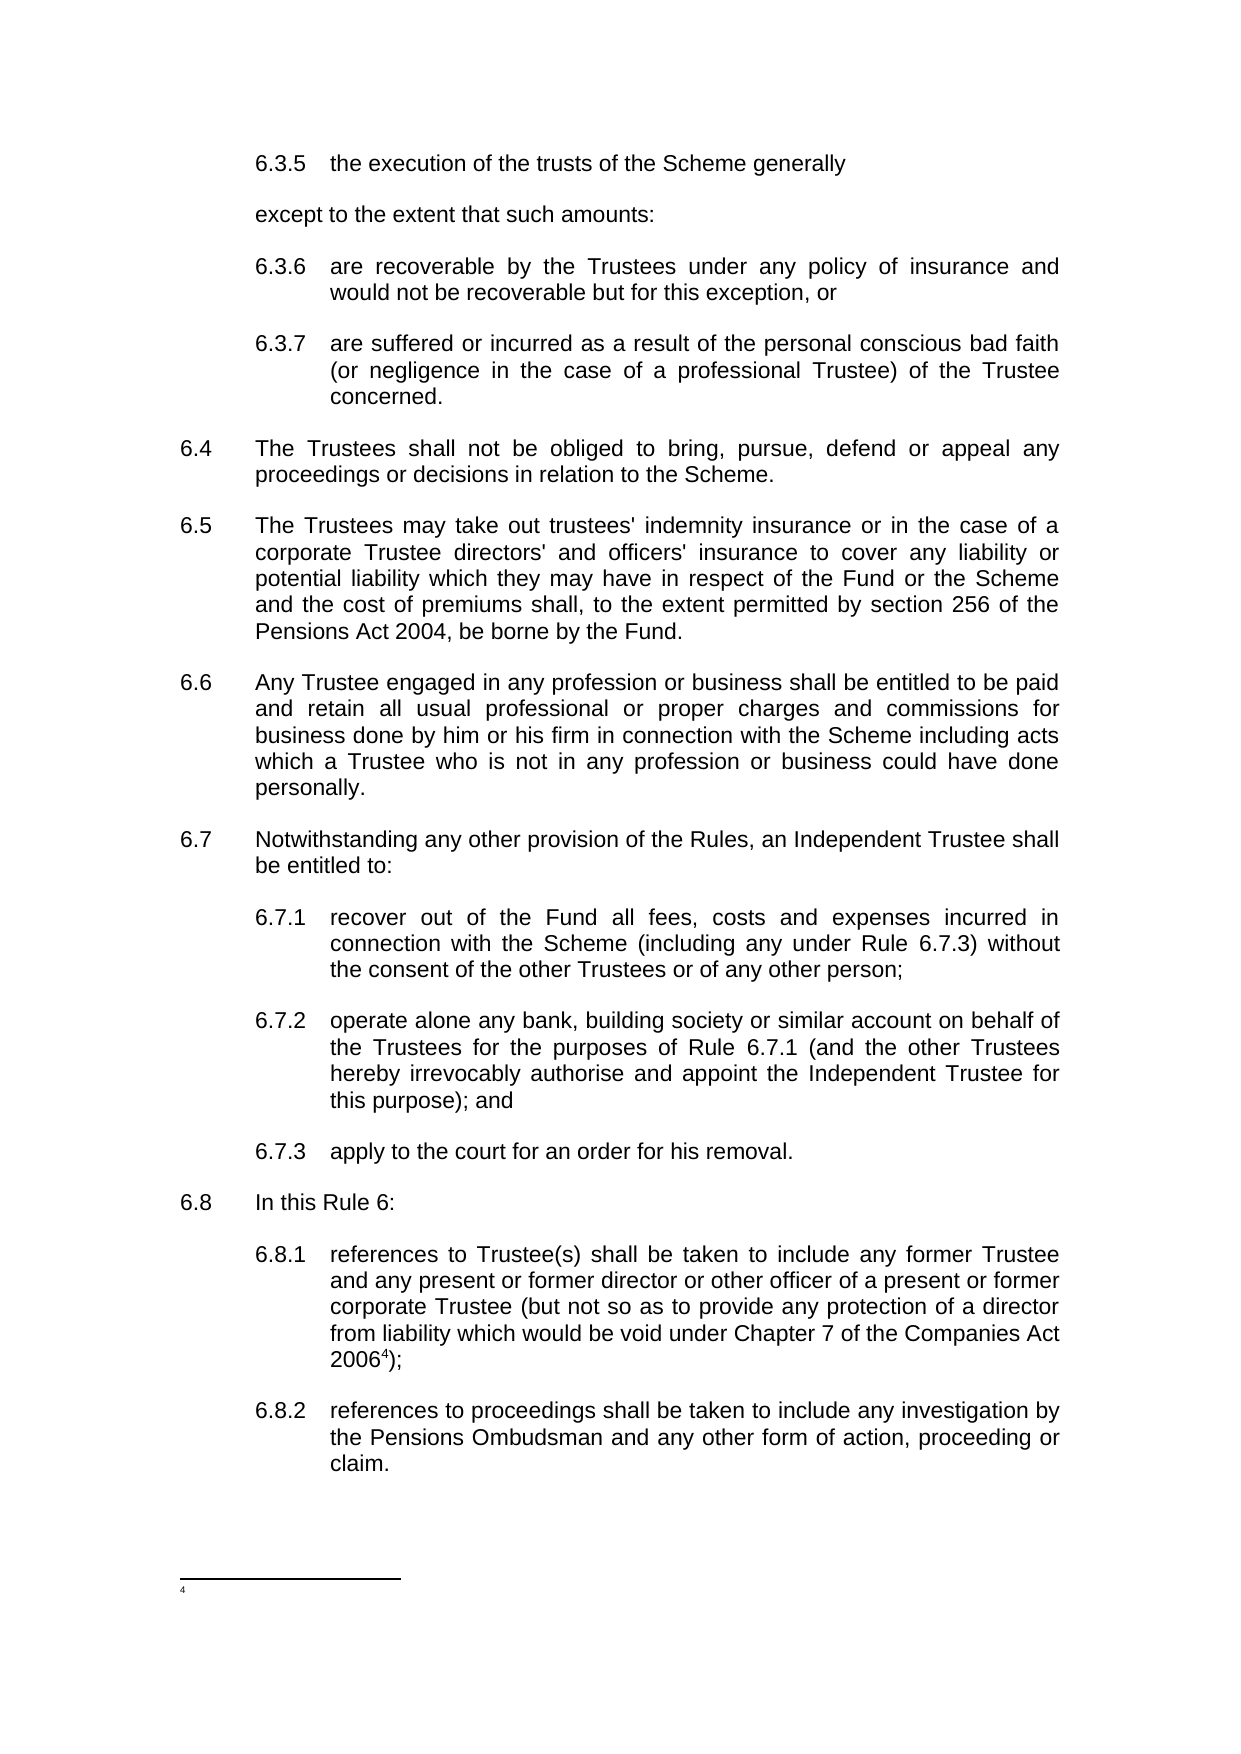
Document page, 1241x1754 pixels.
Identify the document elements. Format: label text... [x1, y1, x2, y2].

list The Trustees may take out trustees' indemnity insurance or in the case of a corporate Trustee directors' and officers' insurance to cover any liability or potential liability which they may have in respect of the Fund or the Scheme and the cost of premiums shall, to the extent permitted by section 256 of the Pensions Act 2004, be borne by the Fund. [180, 512, 1060, 644]
list The Trustees shall not be obliged to bring, pursue, defend or appeal any proceedings or decisions in relation to the Scheme. [180, 434, 1060, 487]
list Any Trustee engaged in any profession or business shall be entitled to be paid and retain all usual professional or proper charges and commissions for business done by him or his firm in connection with the Scheme including acts which a Trustee who is not in any profession or business could have done personally. [180, 669, 1060, 801]
list apply to the court for an order for his removal. [255, 1138, 1060, 1164]
list the execution of the trusts of the Scheme generally [255, 150, 1060, 176]
text except to the extent that such amounts: [255, 201, 1060, 228]
list references to proceedings shall be taken to include any investigation by the Pensions Ombudsman and any other form of action, proceeding or claim. [255, 1397, 1060, 1476]
list recover out of the Fund all fees, costs and expenses incurred in connection with the Scheme (including any under Rule 6.7.3) without the consent of the other Trustees or of any other person; [255, 903, 1060, 982]
list references to Trustee(s) shall be taken to include any former Trustee and any present or former director or other officer of a present or former corporate Trustee (but not so as to provide any protection of a director from liability which would be void under Chapter 7 of the Companies Act 2006); [255, 1241, 1060, 1372]
list operate alone any bank, building society or similar account on behalf of the Trustees for the purposes of Rule 6.7.1 (and the other Trustees hereby irrevocably authorise and appoint the Independent Trustee for this purpose); and [255, 1007, 1060, 1113]
list In this Rule 6: [180, 1189, 1060, 1216]
list Notwithstanding any other provision of the Rules, an Independent Trustee shall be entitled to: [180, 826, 1060, 878]
list are suffered or incurred as a result of the personal conscious bad faith (or negligence in the case of a professional Trustee) of the Trustee concerned. [255, 330, 1060, 409]
list are recoverable by the Trustees under any policy of insurance and would not be recoverable but for this exception, or [255, 253, 1060, 305]
